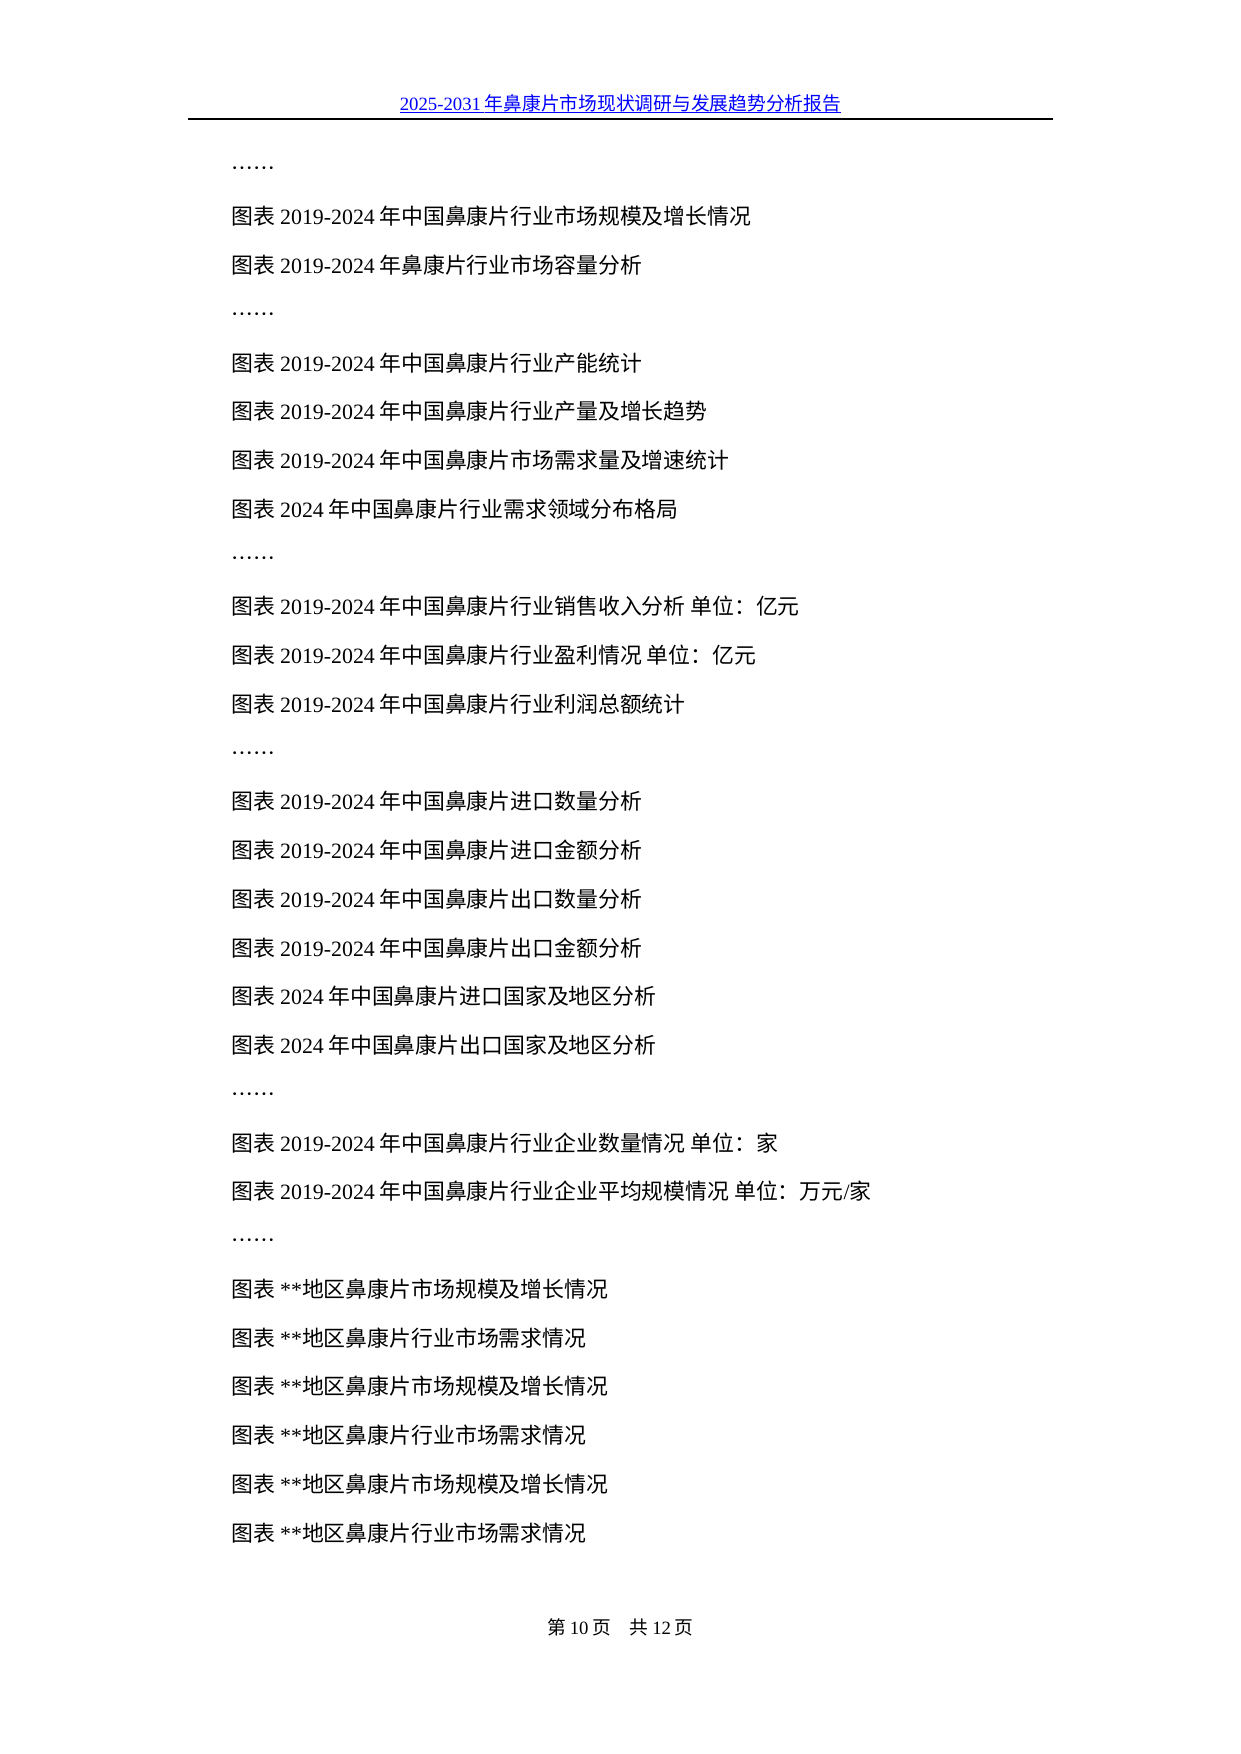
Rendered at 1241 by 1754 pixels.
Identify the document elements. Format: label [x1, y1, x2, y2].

text [187, 150, 1053, 1548]
